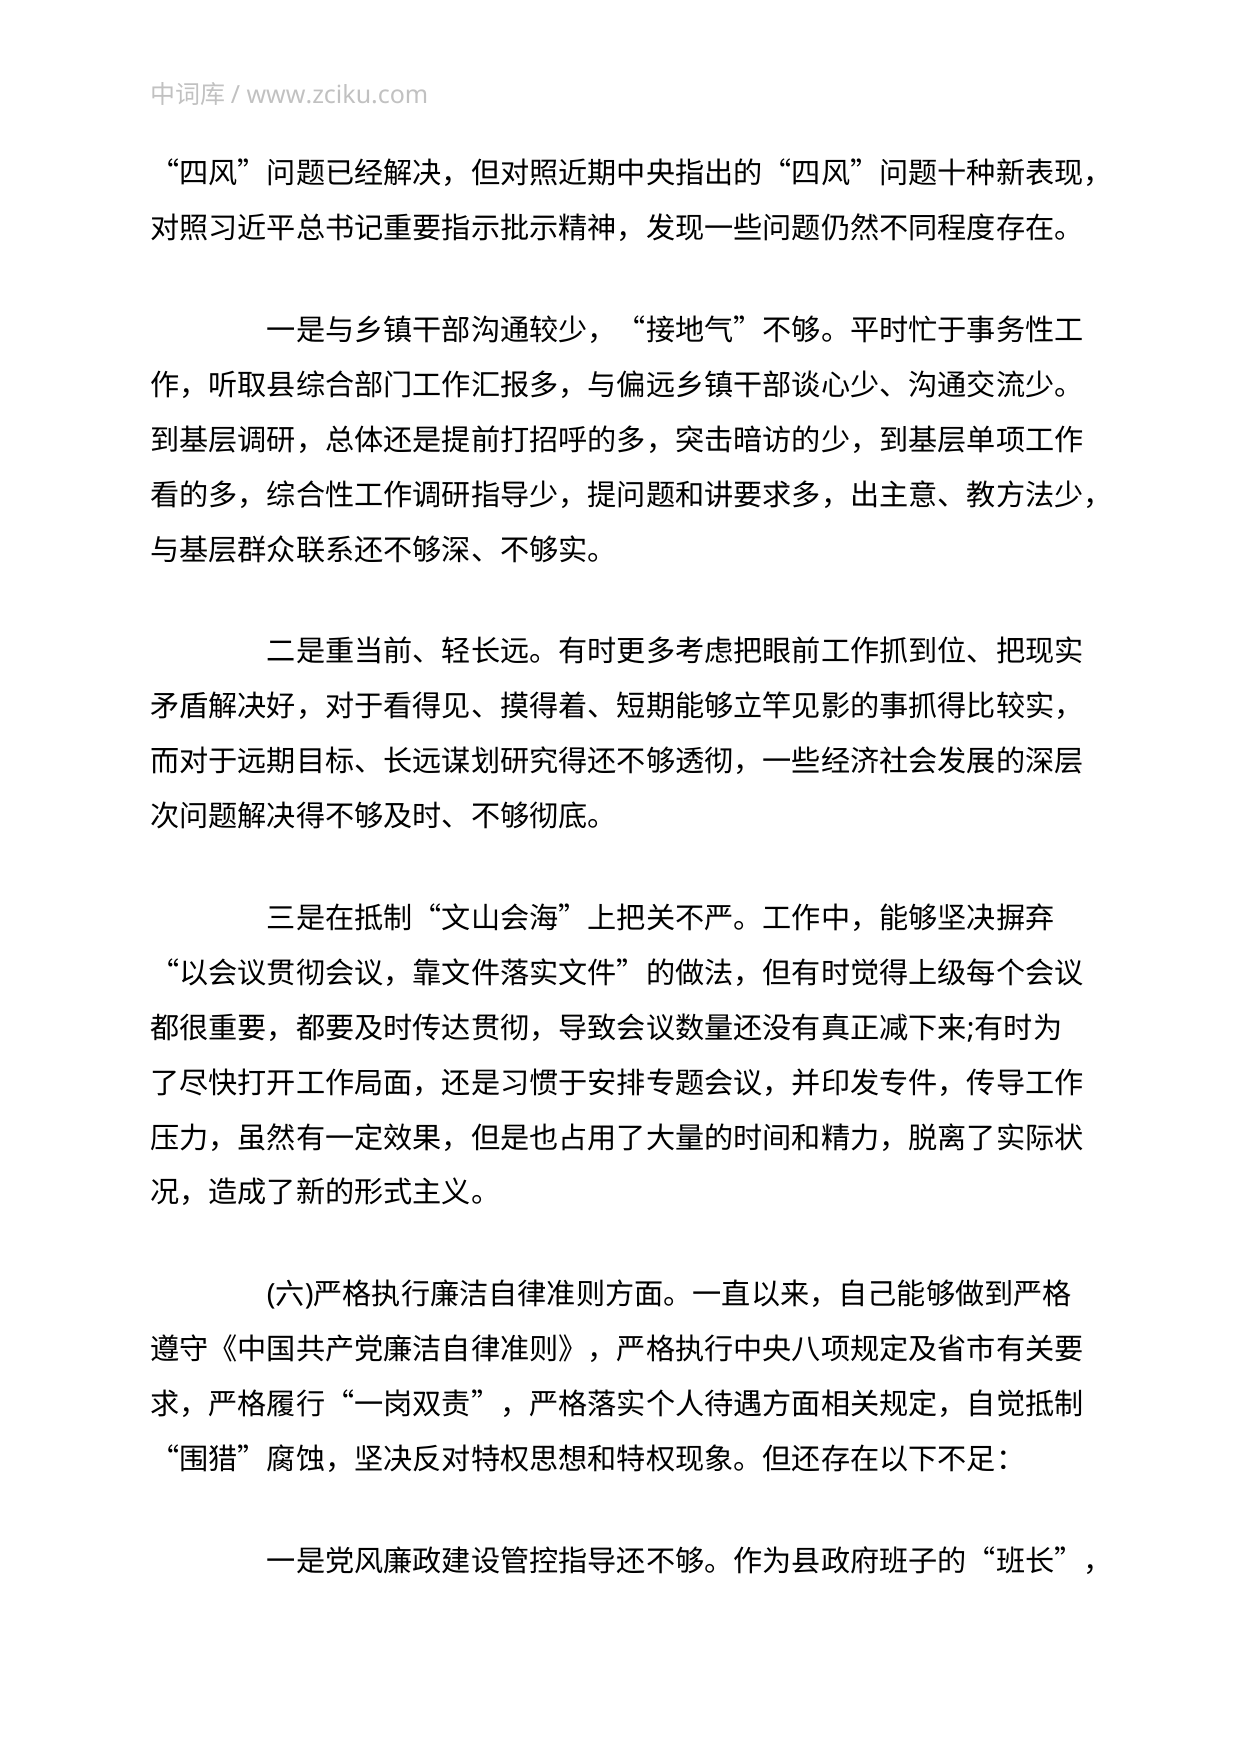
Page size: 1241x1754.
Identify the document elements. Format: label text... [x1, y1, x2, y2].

text 一是与乡镇干部沟通较少，“接地气”不够。平时忙于事务性工作，听取县综合部门工作汇报多，与偏远乡镇干部谈心少、沟通交流少。到基层调研，总体还是提前打招呼的多，突击暗访的少，到基层单项工作看的多，综合性工作调研指导少，提问题和讲要求多，出主意、教方法少，与基层群众联系还不够深、不够实。 [150, 307, 1090, 568]
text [150, 1537, 1090, 1580]
text 二是重当前、轻长远。有时更多考虑把眼前工作抓到位、把现实矛盾解决好，对于看得见、摸得着、短期能够立竿见影的事抓得比较实，而对于远期目标、长远谋划研究得还不够透彻，一些经济社会发展的深层次问题解决得不够及时、不够彻底。 [150, 628, 1090, 835]
text 三是在抵制“文山会海”上把关不严。工作中，能够坚决摒弃“以会议贯彻会议，靠文件落实文件”的做法，但有时觉得上级每个会议都很重要，都要及时传达贯彻，导致会议数量还没有真正减下来;有时为了尽快打开工作局面，还是习惯于安排专题会议，并印发专件，传导工作压力，虽然有一定效果，但是也占用了大量的时间和精力，脱离了实际状况，造成了新的形式主义。 [150, 894, 1090, 1211]
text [150, 150, 1090, 247]
text (六)严格执行廉洁自律准则方面。一直以来，自己能够做到严格遵守《中国共产党廉洁自律准则》，严格执行中央八项规定及省市有关要求，严格履行“一岗双责”，严格落实个人待遇方面相关规定，自觉抵制“围猎”腐蚀，坚决反对特权思想和特权现象。但还存在以下不足： [150, 1271, 1090, 1478]
